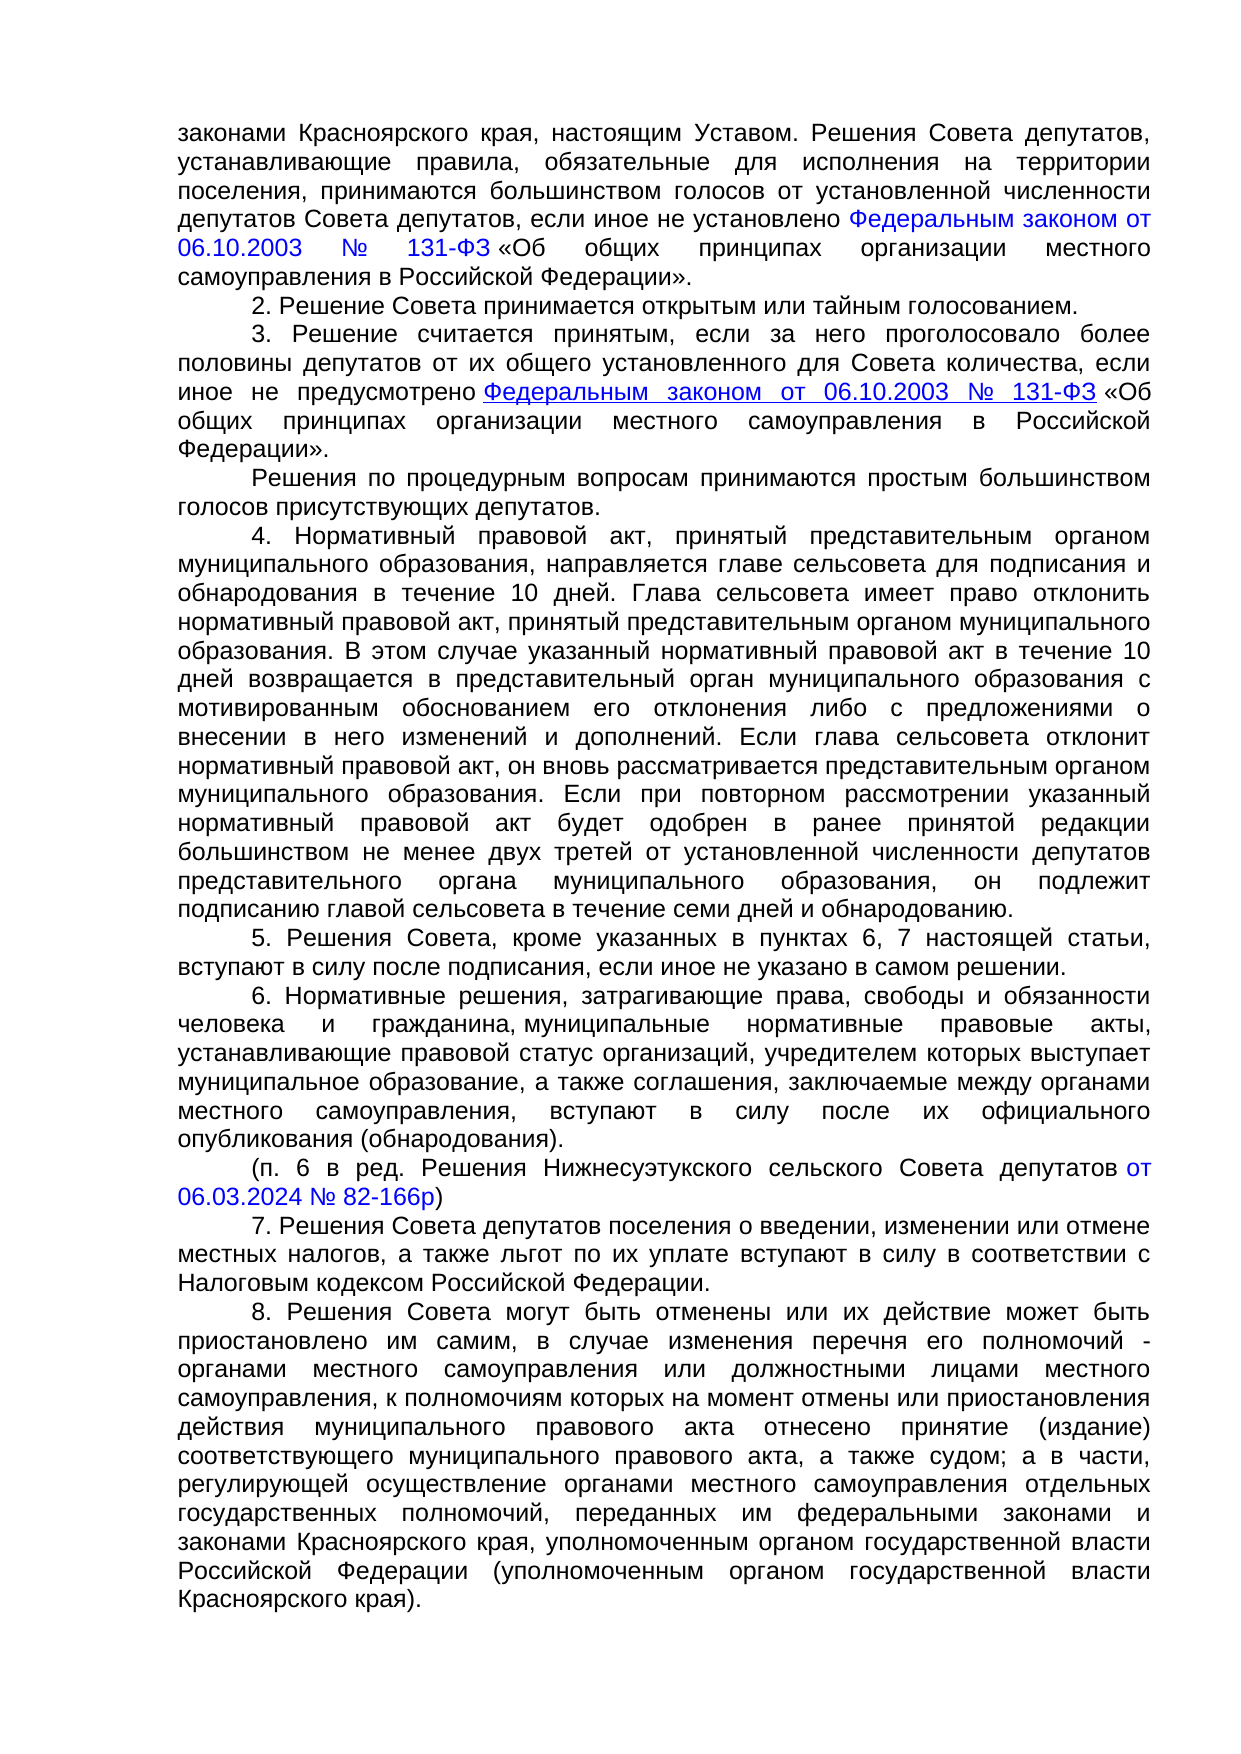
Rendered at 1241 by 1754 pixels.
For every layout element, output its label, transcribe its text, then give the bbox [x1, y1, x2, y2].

text (п. 6 в ред. Решения Нижнесуэтукского сельского Совета депутатов от 06.03.2024 № 82-166р) [177, 1153, 1152, 1211]
text 2. Решение Совета принимается открытым или тайным голосованием. [177, 291, 1152, 319]
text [177, 118, 1152, 291]
text Решения по процедурным вопросам принимаются простым большинством голосов присутствующих депутатов. [177, 463, 1152, 521]
text 8. Решения Совета могут быть отменены или их действие может быть приостановлено им самим, в случае изменения перечня его полномочий - органами местного самоуправления или должностными лицами местного самоуправления, к полномочиям которых на момент отмены или приостановления действия муниципального правового акта отнесено принятие (издание) соответствующего муниципального правового акта, а также судом; а в части, регулирующей осуществление органами местного самоуправления отдельных государственных полномочий, переданных им федеральными законами и законами Красноярского края, уполномоченным органом государственной власти Российской Федерации (уполномоченным органом государственной власти Красноярского края). [177, 1297, 1152, 1613]
text 7. Решения Совета депутатов поселения о введении, изменении или отмене местных налогов, а также льгот по их уплате вступают в силу в соответствии с Налоговым кодексом Российской Федерации. [177, 1211, 1152, 1297]
text 4. Нормативный правовой акт, принятый представительным органом муниципального образования, направляется главе сельсовета для подписания и обнародования в течение 10 дней. Глава сельсовета имеет право отклонить нормативный правовой акт, принятый представительным органом муниципального образования. В этом случае указанный нормативный правовой акт в течение 10 дней возвращается в представительный орган муниципального образования с мотивированным обоснованием его отклонения либо с предложениями о внесении в него изменений и дополнений. Если глава сельсовета отклонит нормативный правовой акт, он вновь рассматривается представительным органом муниципального образования. Если при повторном рассмотрении указанный нормативный правовой акт будет одобрен в ранее принятой редакции большинством не менее двух третей от установленной численности депутатов представительного органа муниципального образования, он подлежит подписанию главой сельсовета в течение семи дней и обнародованию. [177, 521, 1152, 923]
text 5. Решения Совета, кроме указанных в пунктах 6, 7 настоящей статьи, вступают в силу после подписания, если иное не указано в самом решении. [177, 923, 1152, 981]
text 3. Решение считается принятым, если за него проголосовало более половины депутатов от их общего установленного для Совета количества, если иное не предусмотрено Федеральным законом от 06.10.2003 № 131-ФЗ «Об общих принципах организации местного самоуправления в Российской Федерации». [177, 319, 1152, 463]
text 6. Нормативные решения, затрагивающие права, свободы и обязанности человека и гражданина, муниципальные нормативные правовые акты, устанавливающие правовой статус организаций, учредителем которых выступает муниципальное образование, а также соглашения, заключаемые между органами местного самоуправления, вступают в силу после их официального опубликования (обнародования). [177, 981, 1152, 1153]
